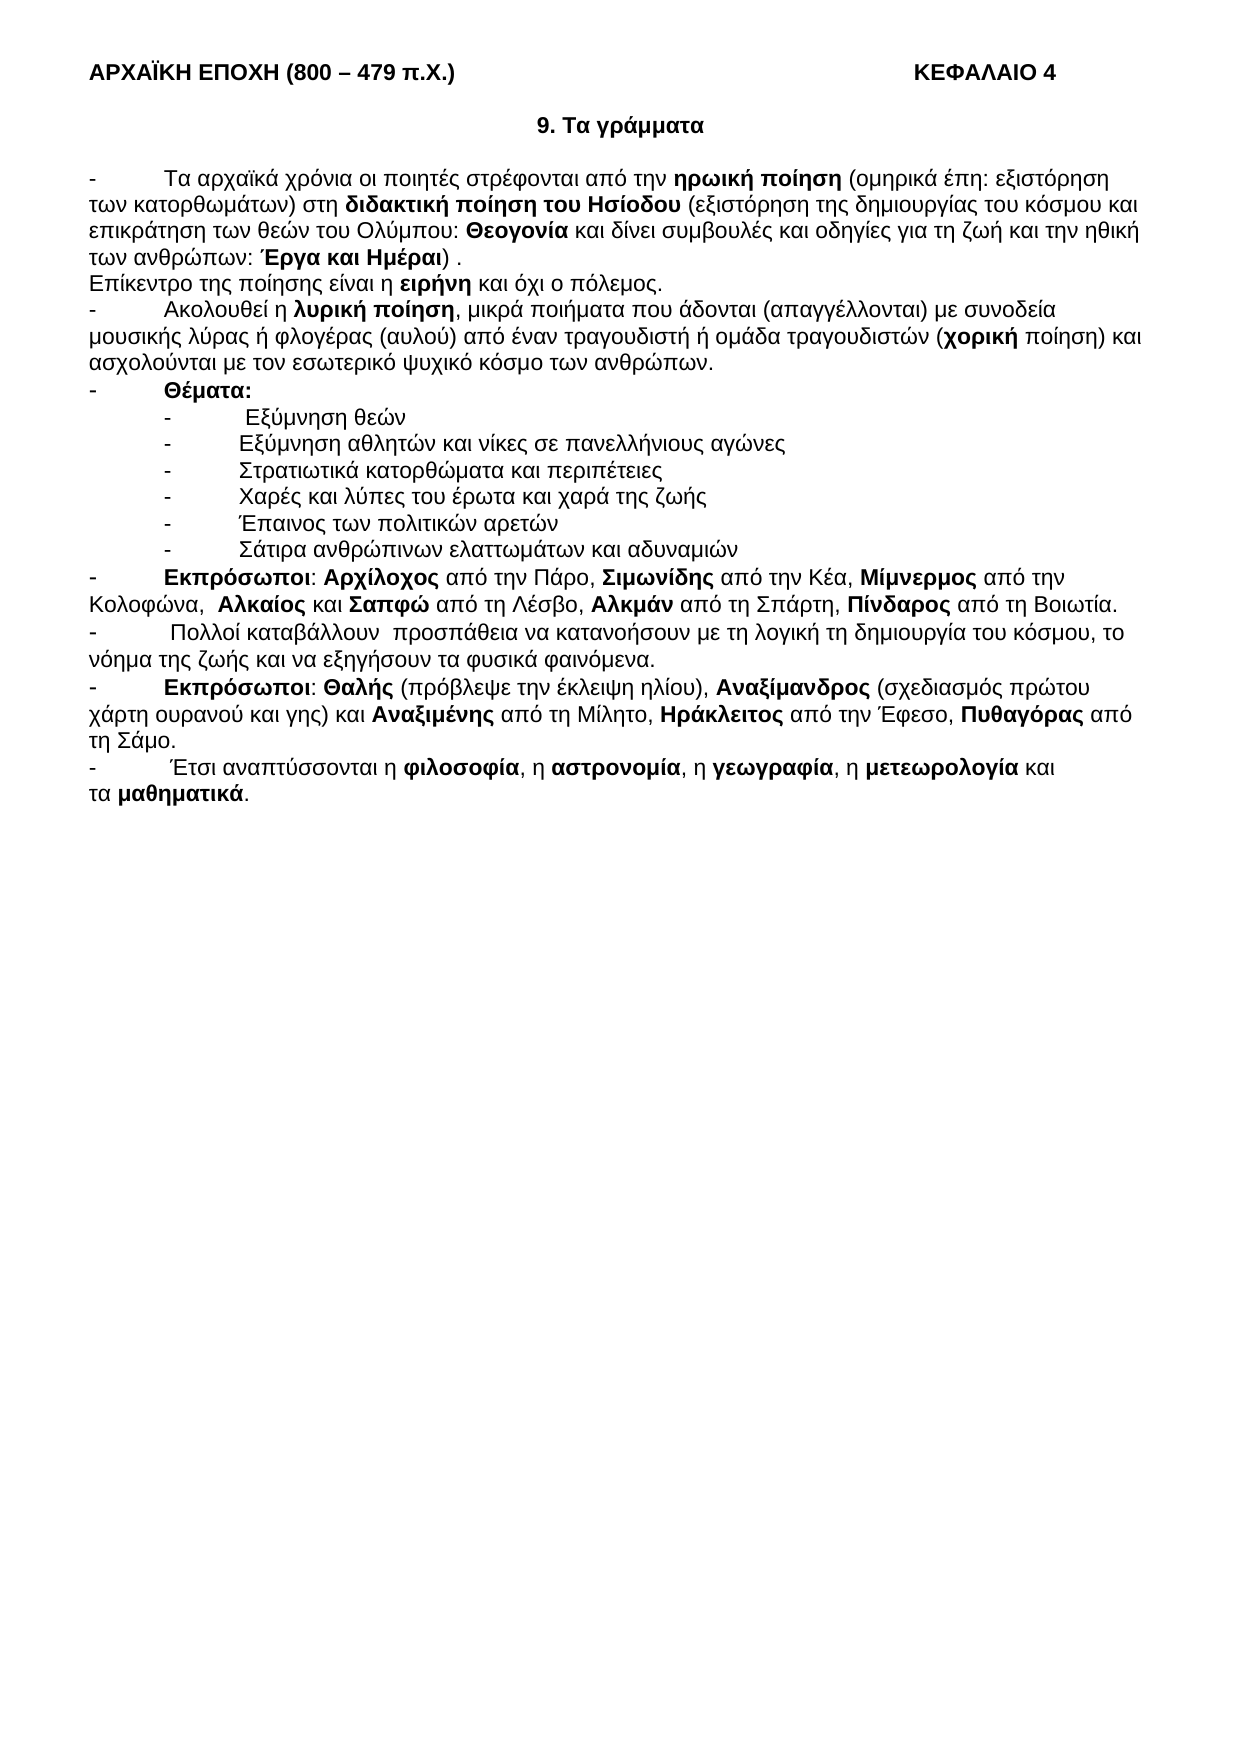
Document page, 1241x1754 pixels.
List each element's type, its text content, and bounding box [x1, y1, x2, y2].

text - Έτσι αναπτύσσονται η φιλοσοφία, η αστρονομία, η γεωγραφία, η μετεωρολογία και τα μαθηματικά. [89, 754, 1152, 807]
text - Στρατιωτικά κατορθώματα και περιπέτειες [89, 457, 1152, 483]
text - Χαρές και λύπες του έρωτα και χαρά της ζωής [89, 483, 1152, 509]
text - Εξύμνηση αθλητών και νίκες σε πανελλήνιους αγώνες [89, 430, 1152, 457]
text - Εξύμνηση θεών [89, 404, 1152, 430]
text - Σάτιρα ανθρώπινων ελαττωμάτων και αδυναμιών [89, 536, 1152, 562]
text - Έπαινος των πολιτικών αρετών [89, 509, 1152, 536]
text 9. Τα γράμματα [89, 112, 1152, 138]
text ΑΡΧΑΪΚΗ ΕΠΟΧΗ (800 – 479 π.Χ.) ΚΕΦΑΛΑΙΟ 4 [89, 59, 1152, 85]
text - Θέματα: [89, 375, 1152, 404]
text - Εκπρόσωποι: Αρχίλοχος από την Πάρο, Σιμωνίδης από την Κέα, Μίμνερμος από την Κολοφώνα, Αλκαίος και Σαπφώ από τη Λέσβο, Αλκμάν από τη Σπάρτη, Πίνδαρος από τη Βοιωτία. [89, 562, 1152, 617]
text - Τα αρχαϊκά χρόνια οι ποιητές στρέφονται από την ηρωική ποίηση (ομηρικά έπη: εξιστόρηση των κατορθωμάτων) στη διδακτική ποίηση του Ησίοδου (εξιστόρηση της δημιουργίας του κόσμου και επικράτηση των θεών του Ολύμπου: Θεογονία και δίνει συμβουλές και οδηγίες για τη ζωή και την ηθική των ανθρώπων: Έργα και Ημέραι) . [89, 164, 1152, 270]
text - Εκπρόσωποι: Θαλής (πρόβλεψε την έκλειψη ηλίου), Αναξίμανδρος (σχεδιασμός πρώτου χάρτη ουρανού και γης) και Αναξιμένης από τη Μίλητο, Ηράκλειτος από την Έφεσο, Πυθαγόρας από τη Σάμο. [89, 672, 1152, 754]
text - Πολλοί καταβάλλουν προσπάθεια να κατανοήσουν με τη λογική τη δημιουργία του κόσμου, το νόημα της ζωής και να εξηγήσουν τα φυσικά φαινόμενα. [89, 617, 1152, 672]
text - Ακολουθεί η λυρική ποίηση, μικρά ποιήματα που άδονται (απαγγέλλονται) με συνοδεία μουσικής λύρας ή φλογέρας (αυλού) από έναν τραγουδιστή ή ομάδα τραγουδιστών (χορική ποίηση) και ασχολούνται με τον εσωτερικό ψυχικό κόσμο των ανθρώπων. [89, 296, 1152, 375]
text Επίκεντρο της ποίησης είναι η ειρήνη και όχι ο πόλεμος. [89, 270, 1152, 296]
